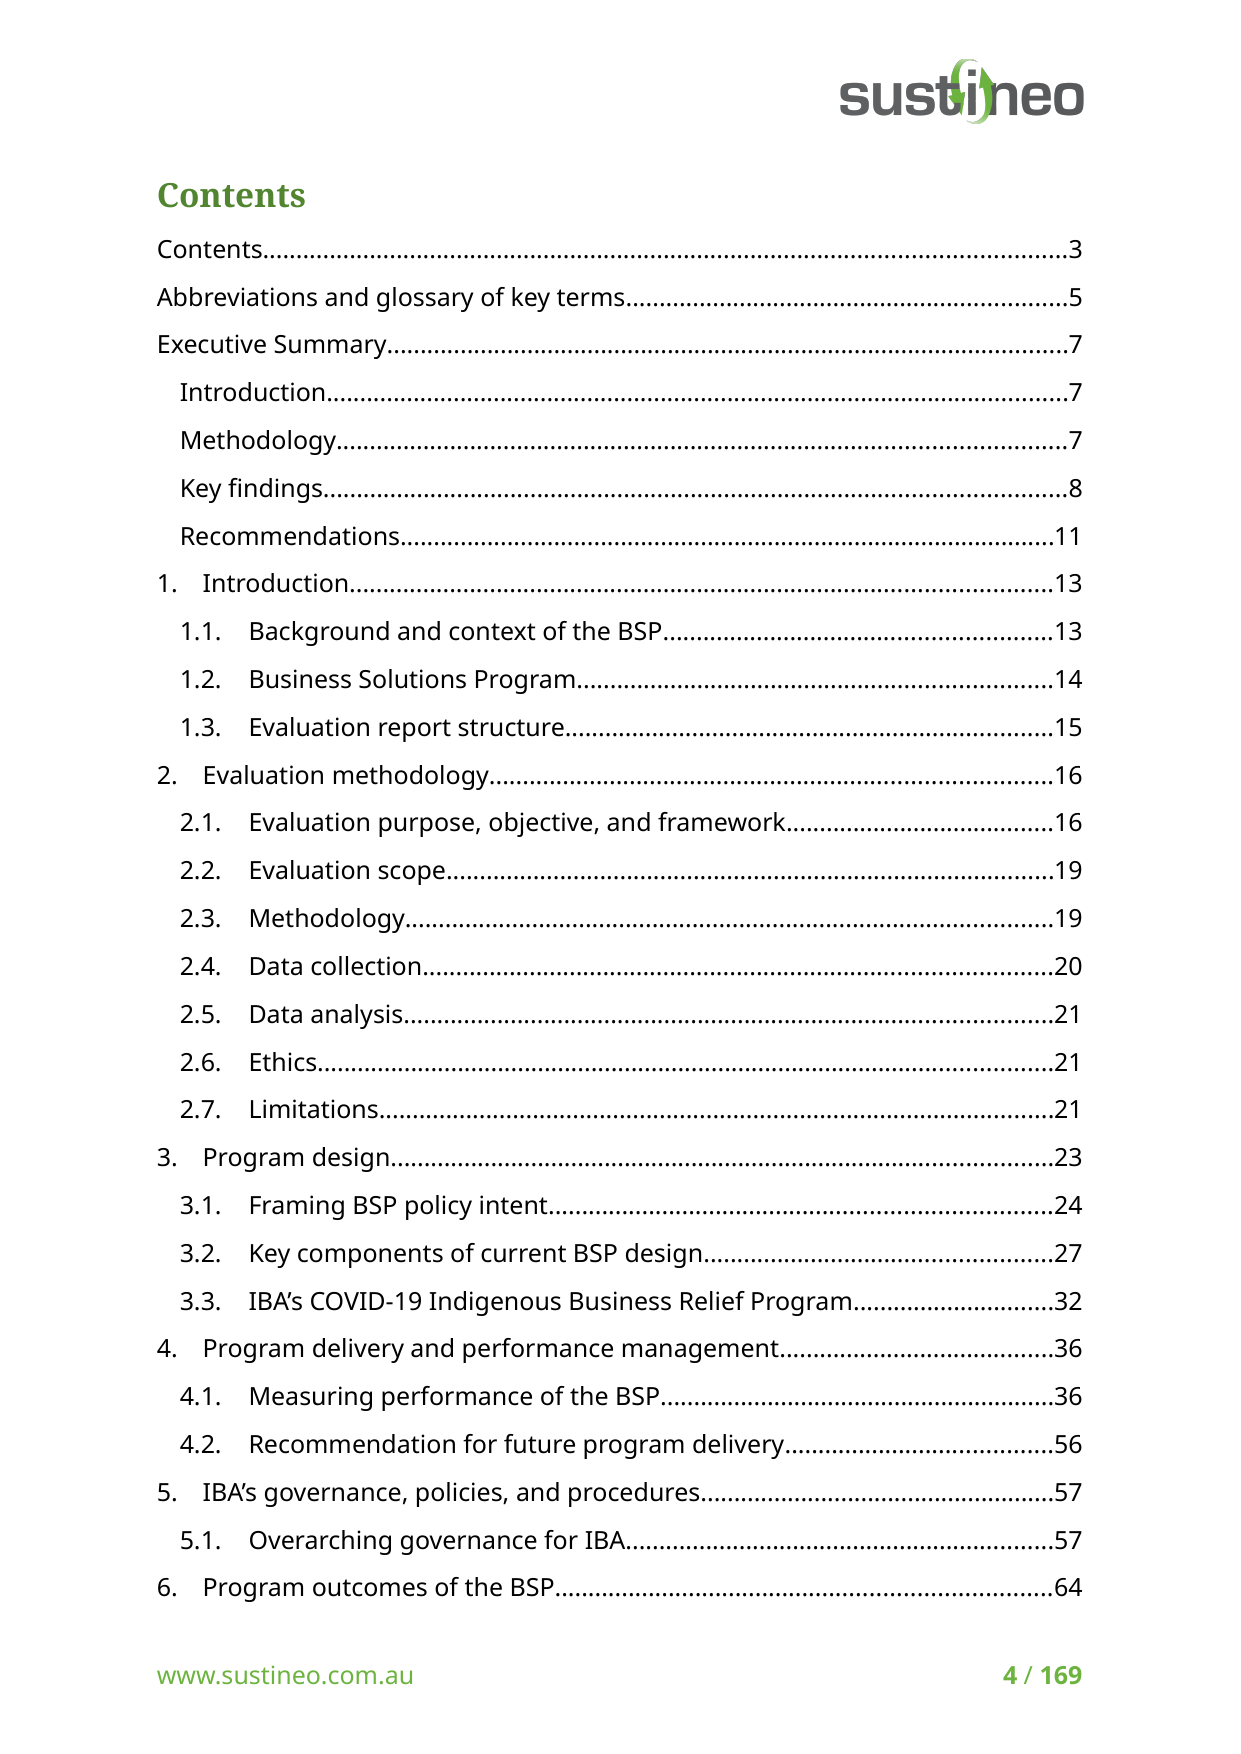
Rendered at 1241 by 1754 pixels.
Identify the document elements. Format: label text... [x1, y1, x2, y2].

text 1.1. Background and context of the BSP 13 [179, 614, 1084, 648]
text 3. Program design 23 [157, 1140, 1084, 1174]
text Executive Summary 7 [157, 327, 1084, 361]
text 6. Program outcomes of the BSP 64 [157, 1570, 1084, 1604]
text 2.1. Evaluation purpose, objective, and framework 16 [179, 805, 1084, 839]
text 5.1. Overarching governance for IBA 57 [179, 1522, 1084, 1556]
text 2.4. Data collection 20 [179, 948, 1084, 983]
text 1.2. Business Solutions Program 14 [179, 662, 1084, 696]
text 2.2. Evaluation scope 19 [179, 853, 1084, 887]
text 1. Introduction 13 [157, 566, 1084, 600]
text Introduction 7 [179, 375, 1084, 409]
text 1.3. Evaluation report structure 15 [179, 709, 1084, 743]
subtitle Contents [157, 177, 1084, 215]
picture [840, 59, 1084, 124]
text 2. Evaluation methodology 16 [157, 757, 1084, 791]
text 3.1. Framing BSP policy intent 24 [179, 1188, 1084, 1222]
text Contents 3 [157, 231, 1084, 265]
text Abbreviations and glossary of key terms 5 [157, 279, 1084, 313]
text 2.5. Data analysis 21 [179, 996, 1084, 1030]
text Key findings 8 [179, 470, 1084, 504]
text 2.6. Ethics 21 [179, 1044, 1084, 1078]
text 4.2. Recommendation for future program delivery 56 [179, 1427, 1084, 1461]
text 5. IBA’s governance, policies, and procedures 57 [157, 1474, 1084, 1508]
text 4.1. Measuring performance of the BSP 36 [179, 1379, 1084, 1413]
text 2.7. Limitations 21 [179, 1092, 1084, 1126]
text 4. Program delivery and performance management 36 [157, 1331, 1084, 1365]
text 3.2. Key components of current BSP design 27 [179, 1235, 1084, 1269]
text Recommendations 11 [179, 518, 1084, 552]
text 3.3. IBA’s COVID-19 Indigenous Business Relief Program 32 [179, 1283, 1084, 1317]
text Methodology 7 [179, 423, 1084, 457]
text 2.3. Methodology 19 [179, 901, 1084, 935]
